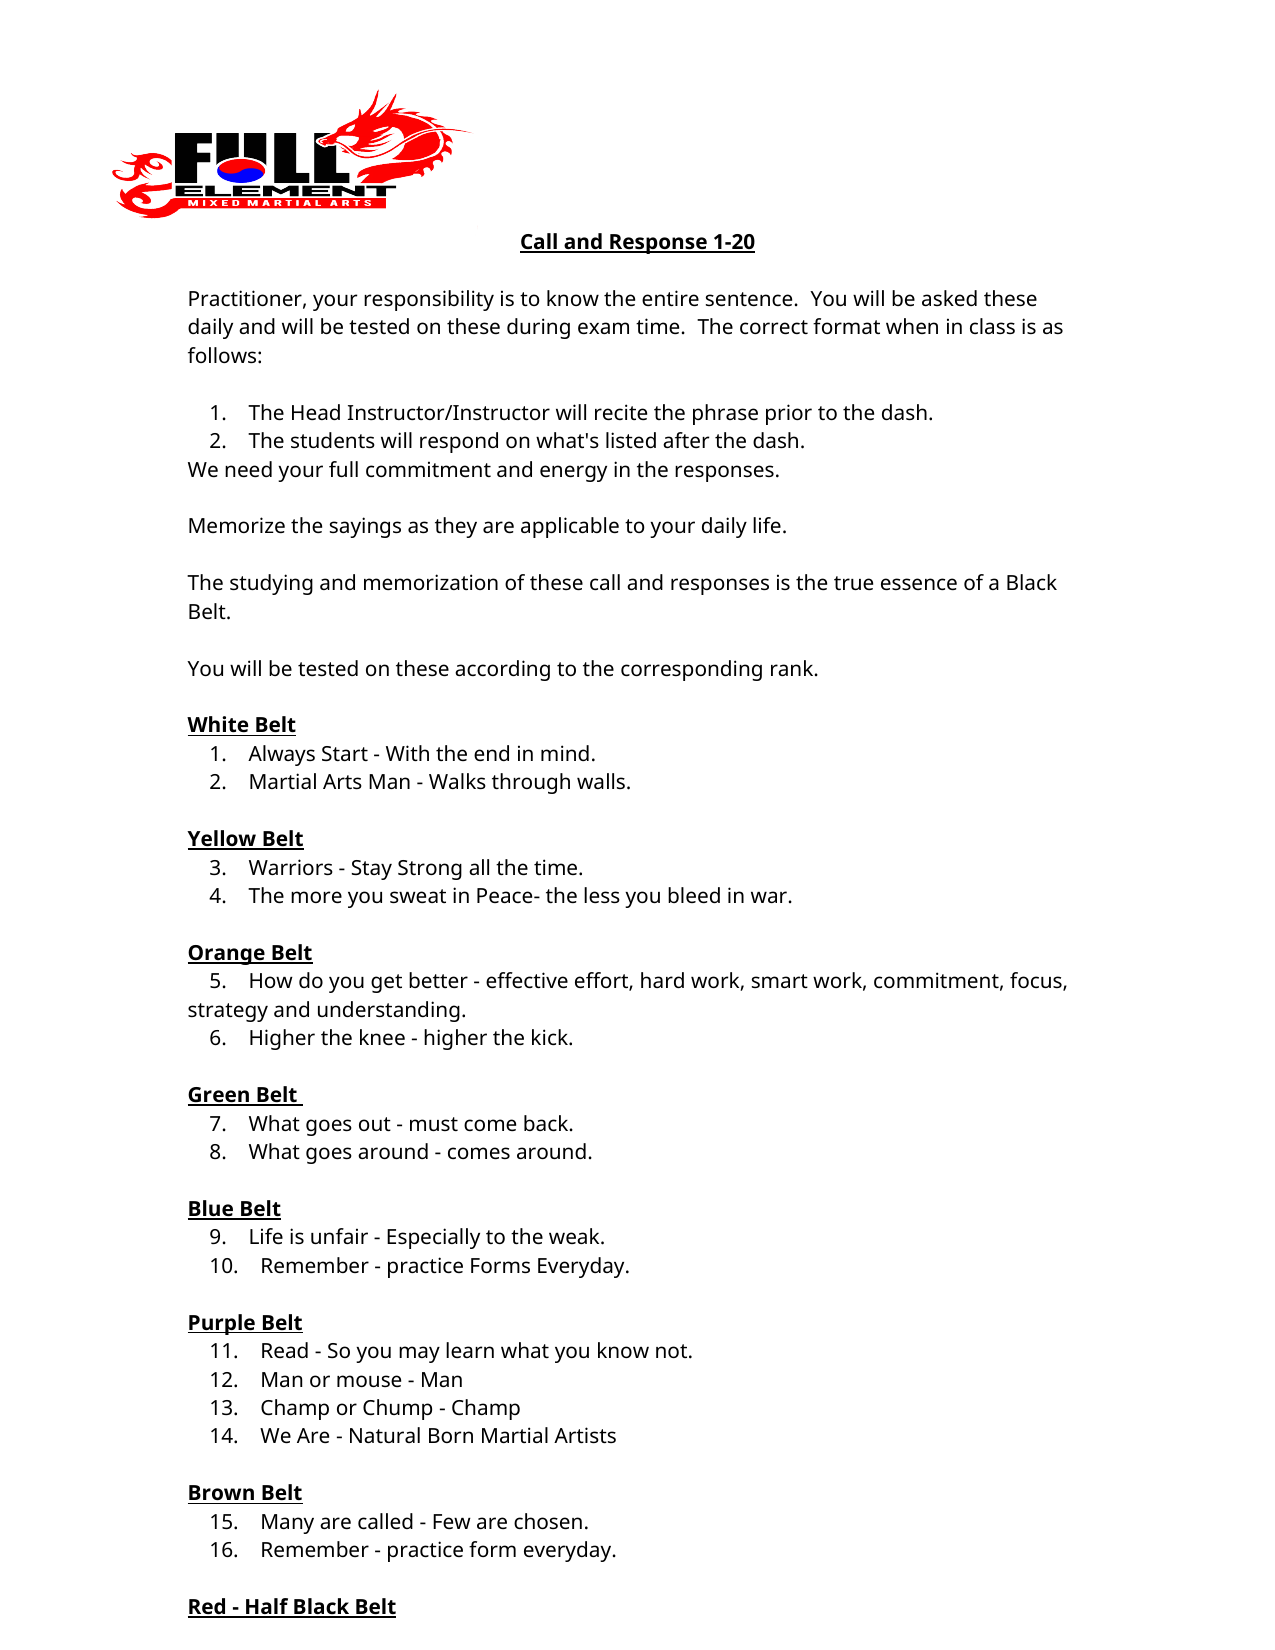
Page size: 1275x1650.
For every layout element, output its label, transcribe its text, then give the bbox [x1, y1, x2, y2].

text Purple Belt [187, 1308, 1087, 1336]
text 16. Remember - practice form everyday. [187, 1535, 1087, 1564]
text Memorize the sayings as they are applicable to your daily life. [187, 512, 1087, 540]
text The studying and memorization of these call and responses is the true essence of a Black Belt. [187, 568, 1087, 625]
text 4. The more you sweat in Peace- the less you bleed in war. [187, 881, 1087, 910]
text 12. Man or mouse - Man [187, 1365, 1087, 1393]
text Call and Response 1-20 [187, 227, 1087, 256]
text 5. How do you get better - effective effort, hard work, smart work, commitment, focus, strategy and understanding. [187, 967, 1087, 1023]
text 2. The students will respond on what's listed after the dash. [187, 426, 1087, 455]
text 8. What goes around - comes around. [187, 1137, 1087, 1166]
text 13. Champ or Chump - Champ [187, 1393, 1087, 1422]
text 1. The Head Instructor/Instructor will recite the phrase prior to the dash. [187, 398, 1087, 426]
text 11. Read - So you may learn what you know not. [187, 1336, 1087, 1365]
text Red - Half Black Belt [187, 1592, 1087, 1621]
picture [75, 86, 507, 237]
text We need your full commitment and energy in the responses. [187, 455, 1087, 483]
text 9. Life is unfair - Especially to the weak. [187, 1222, 1087, 1251]
text Practitioner, your responsibility is to know the entire sentence. You will be asked these daily and will be tested on these during exam time. The correct format when in class is as follows: [187, 284, 1087, 369]
text 14. We Are - Natural Born Martial Artists [187, 1422, 1087, 1450]
text 15. Many are called - Few are chosen. [187, 1507, 1087, 1535]
text 1. Always Start - With the end in mind. [187, 739, 1087, 767]
text Blue Belt [187, 1194, 1087, 1222]
text Brown Belt [187, 1478, 1087, 1507]
text 10. Remember - practice Forms Everyday. [187, 1251, 1087, 1279]
text 6. Higher the knee - higher the kick. [187, 1023, 1087, 1052]
text White Belt [187, 711, 1087, 739]
text Yellow Belt [187, 824, 1087, 853]
text Orange Belt [187, 938, 1087, 967]
text Green Belt [187, 1080, 1087, 1109]
text 2. Martial Arts Man - Walks through walls. [187, 767, 1087, 796]
text 3. Warriors - Stay Strong all the time. [187, 853, 1087, 881]
text You will be tested on these according to the corresponding rank. [187, 654, 1087, 682]
text 7. What goes out - must come back. [187, 1109, 1087, 1137]
